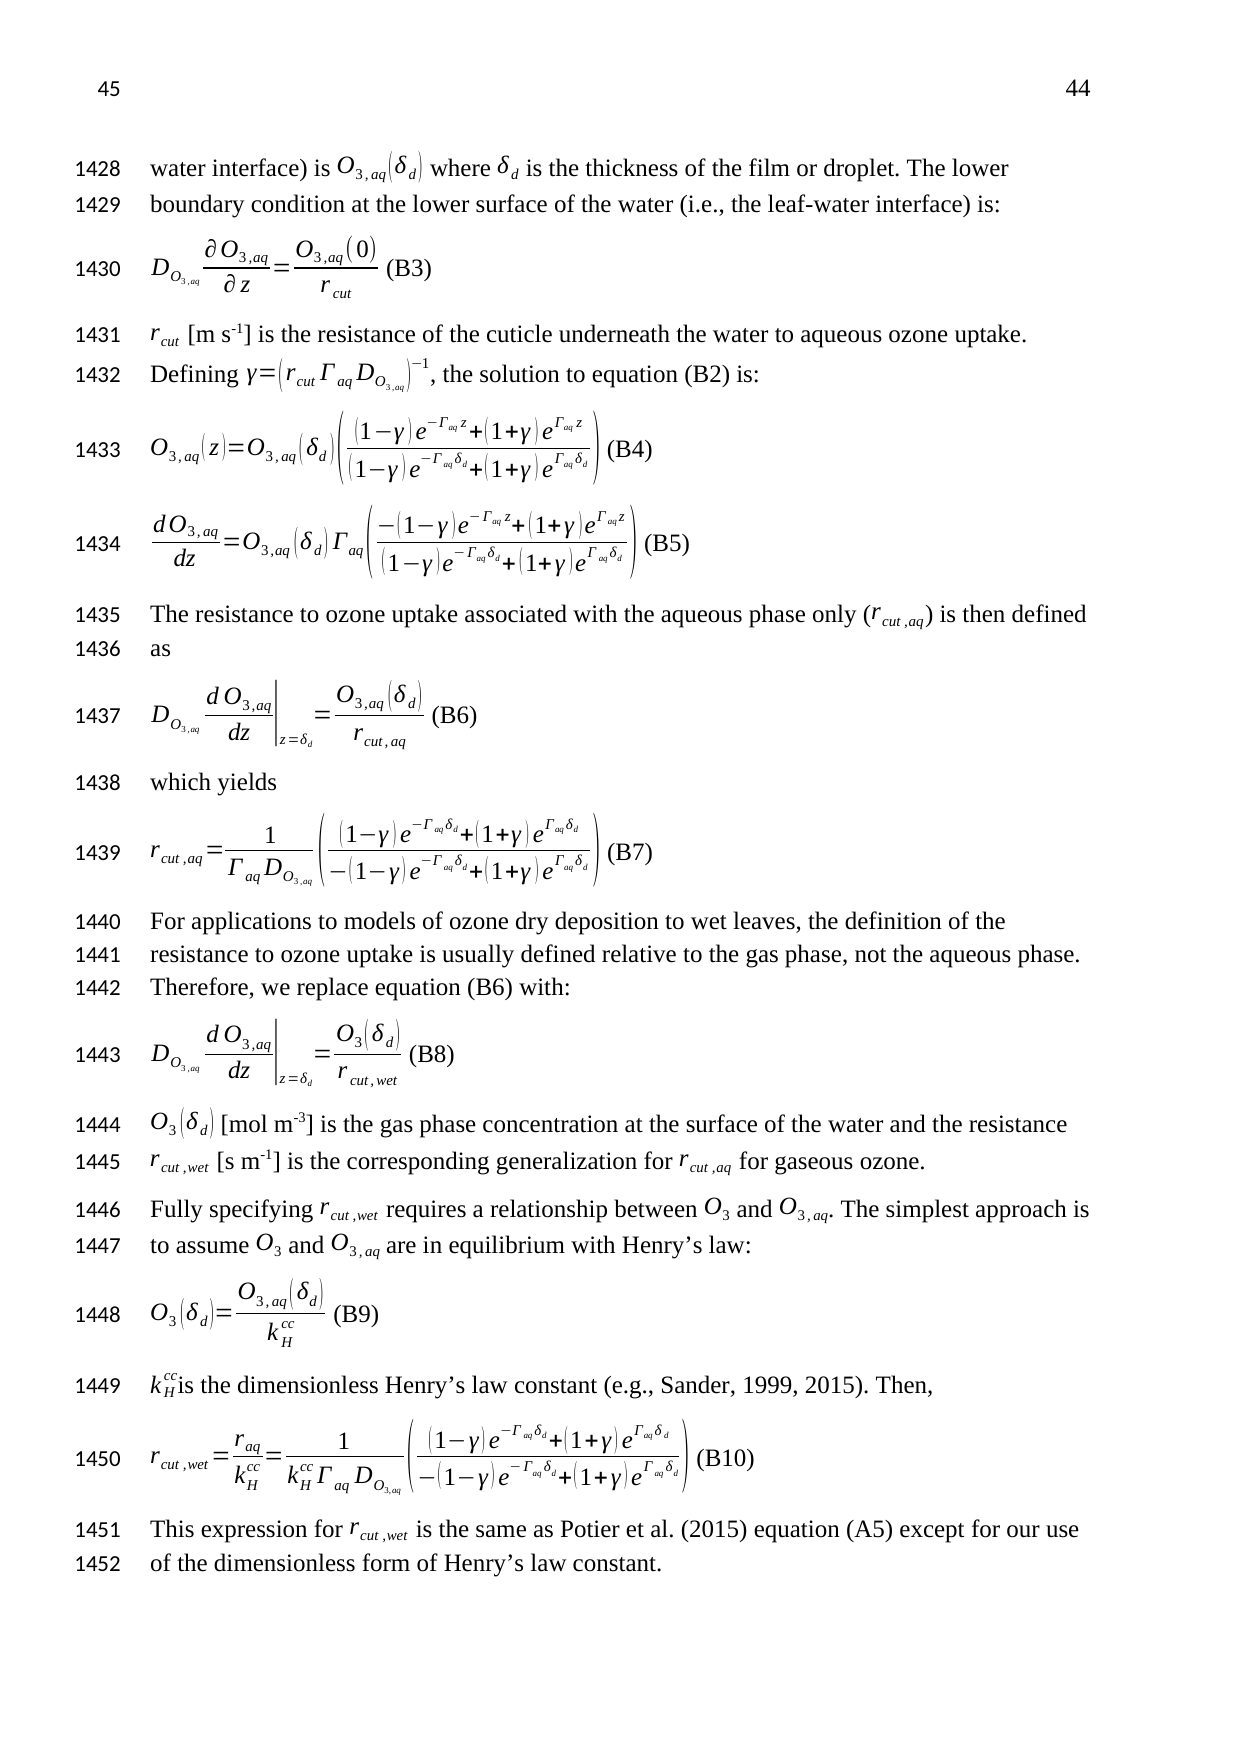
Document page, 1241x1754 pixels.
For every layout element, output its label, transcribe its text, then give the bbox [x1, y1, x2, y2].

text Fully specifying requires a relationship between and . The simplest approach is to assume and are in equilibrium with Henry’s law: [150, 1193, 1090, 1260]
text For applications to models of ozone dry deposition to wet leaves, the definition of the resistance to ozone uptake is usually defined relative to the gas phase, not the aqueous phase. Therefore, we replace equation (B6) with: [150, 906, 1090, 1001]
text (B9) [150, 1277, 1090, 1350]
text [m s-1] is the resistance of the cuticle underneath the water to aqueous ozone uptake. Defining , the solution to equation (B2) is: [150, 318, 1090, 393]
text (B4) [150, 410, 1090, 487]
text (B8) [150, 1018, 1090, 1089]
text (B7) [150, 812, 1090, 889]
text [mol m-3] is the gas phase concentration at the surface of the water and the resistance [s m-1] is the corresponding generalization for for gaseous ozone. [150, 1106, 1090, 1176]
text is the dimensionless Henry’s law constant (e.g., Sander, 1999, 2015). Then, [150, 1367, 1090, 1402]
text This expression for is the same as Potier et al. (2015) equation (A5) except for our use of the dimensionless form of Henry’s law constant. [150, 1513, 1090, 1577]
text (B5) [150, 504, 1090, 581]
text which yields [150, 767, 1090, 796]
text (B3) [150, 234, 1090, 301]
text The resistance to ozone uptake associated with the aqueous phase only () is then defined as [150, 598, 1090, 662]
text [150, 150, 1090, 218]
text (B6) [150, 679, 1090, 750]
text (B10) [150, 1418, 1090, 1496]
